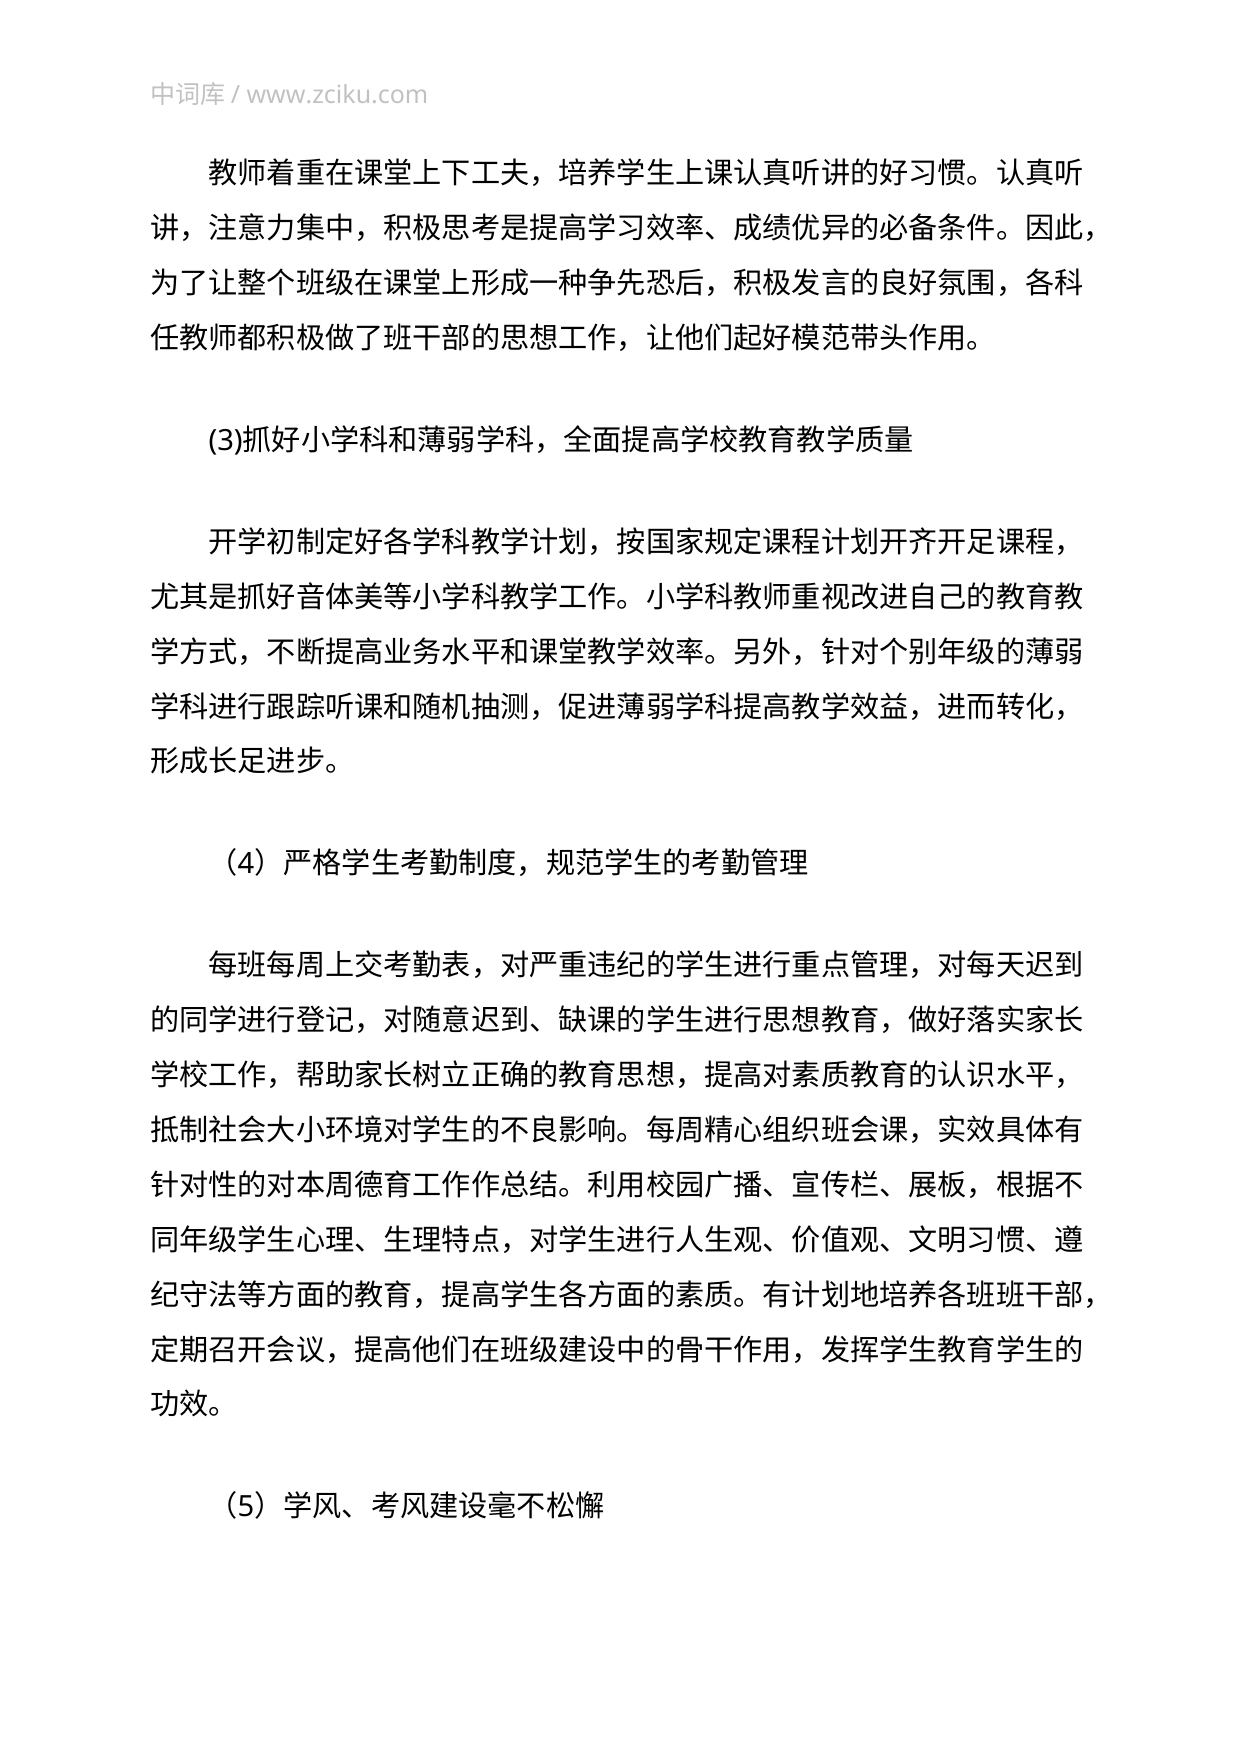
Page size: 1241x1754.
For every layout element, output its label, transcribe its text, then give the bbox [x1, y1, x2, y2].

text （5）学风、考风建设毫不松懈 [150, 1483, 1090, 1525]
text 开学初制定好各学科教学计划，按国家规定课程计划开齐开足课程，尤其是抓好音体美等小学科教学工作。小学科教师重视改进自己的教育教学方式，不断提高业务水平和课堂教学效率。另外，针对个别年级的薄弱学科进行跟踪听课和随机抽测，促进薄弱学科提高教学效益，进而转化，形成长足进步。 [150, 518, 1090, 780]
text (3)抓好小学科和薄弱学科，全面提高学校教育教学质量 [150, 416, 1090, 459]
text 每班每周上交考勤表，对严重违纪的学生进行重点管理，对每天迟到的同学进行登记，对随意迟到、缺课的学生进行思想教育，做好落实家长学校工作，帮助家长树立正确的教育思想，提高对素质教育的认识水平，抵制社会大小环境对学生的不良影响。每周精心组织班会课，实效具体有针对性的对本周德育工作作总结。利用校园广播、宣传栏、展板，根据不同年级学生心理、生理特点，对学生进行人生观、价值观、文明习惯、遵纪守法等方面的教育，提高学生各方面的素质。有计划地培养各班班干部，定期召开会议，提高他们在班级建设中的骨干作用，发挥学生教育学生的功效。 [150, 942, 1090, 1423]
text 教师着重在课堂上下工夫，培养学生上课认真听讲的好习惯。认真听讲，注意力集中，积极思考是提高学习效率、成绩优异的必备条件。因此，为了让整个班级在课堂上形成一种争先恐后，积极发言的良好氛围，各科任教师都积极做了班干部的思想工作，让他们起好模范带头作用。 [150, 150, 1090, 357]
text （4）严格学生考勤制度，规范学生的考勤管理 [150, 840, 1090, 882]
